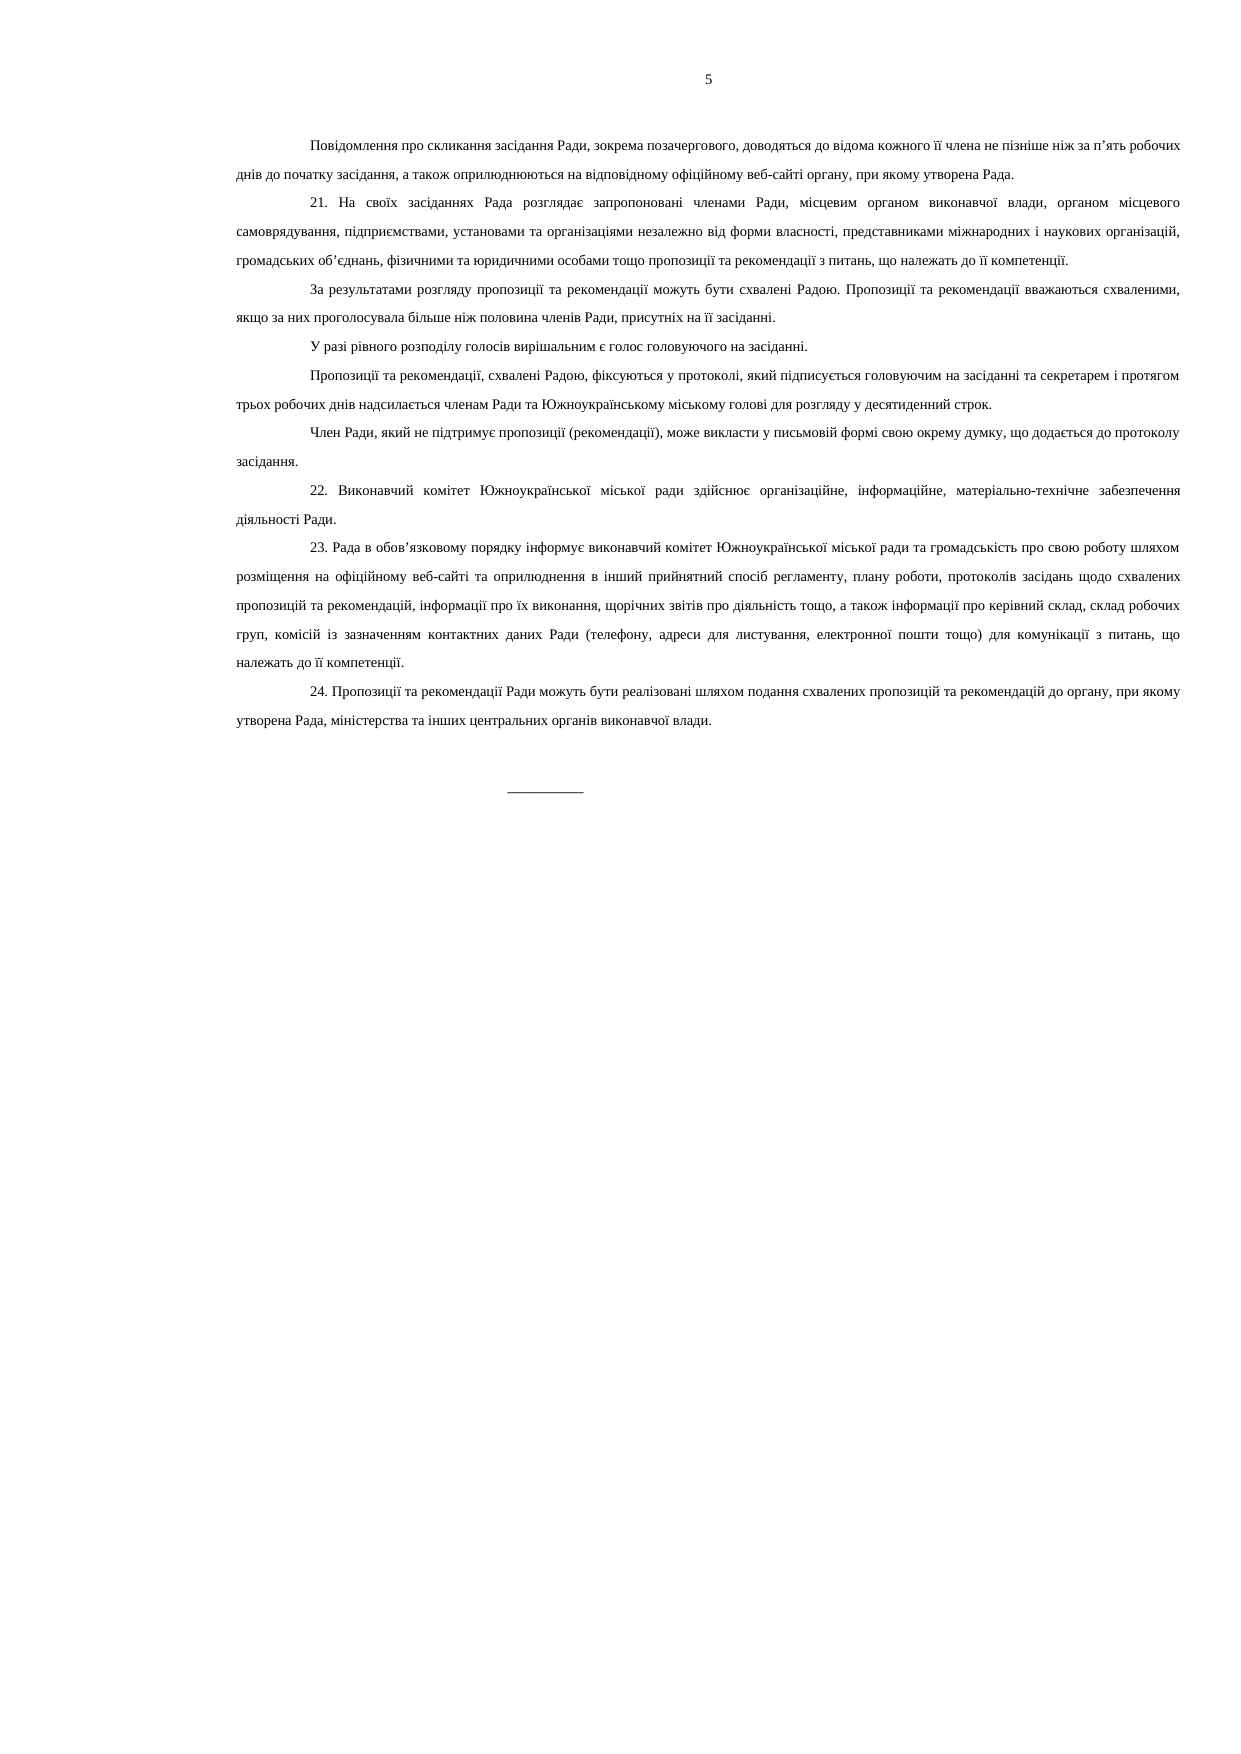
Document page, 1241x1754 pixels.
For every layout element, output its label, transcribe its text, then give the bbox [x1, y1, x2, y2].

text Пропозиції та рекомендації, схвалені Радою, фіксуються у протоколі, який підписується головуючим на засіданні та секретарем і протягом трьох робочих днів надсилається членам Ради та Южноукраїнському міському голові для розгляду у десятиденний строк. [236, 355, 1181, 412]
text 24. Пропозиції та рекомендації Ради можуть бути реалізовані шляхом подання схвалених пропозицій та рекомендацій до органу, при якому утворена Рада, міністерства та інших центральних органів виконавчої влади. [236, 671, 1181, 728]
text Член Ради, який не підтримує пропозиції (рекомендації), може викласти у письмовій формі свою окрему думку, що додається до протоколу засідання. [236, 412, 1181, 470]
text 21. На своїх засіданнях Рада розглядає запропоновані членами Ради, місцевим органом виконавчої влади, органом місцевого самоврядування, підприємствами, установами та організаціями незалежно від форми власності, представниками міжнародних і наукових організацій, громадських об’єднань, фізичними та юридичними особами тощо пропозиції та рекомендації з питань, що належать до її компетенції. [236, 182, 1181, 268]
text 22. Виконавчий комітет Южноукраїнської міської ради здійснює організаційне, інформаційне, матеріально-технічне забезпечення діяльності Ради. [236, 470, 1181, 527]
text Повідомлення про скликання засідання Ради, зокрема позачергового, доводяться до відома кожного її члена не пізніше ніж за п’ять робочих днів до початку засідання, а також оприлюднюються на відповідному офіційному веб-сайті органу, при якому утворена Рада. [236, 125, 1181, 182]
text _________ [236, 762, 1181, 796]
text За результатами розгляду пропозиції та рекомендації можуть бути схвалені Радою. Пропозиції та рекомендації вважаються схваленими, якщо за них проголосувала більше ніж половина членів Ради, присутніх на її засіданні. [236, 268, 1181, 326]
text У разі рівного розподілу голосів вирішальним є голос головуючого на засіданні. [236, 326, 1181, 355]
text 23. Рада в обов’язковому порядку інформує виконавчий комітет Южноукраїнської міської ради та громадськість про свою роботу шляхом розміщення на офіційному веб-сайті та оприлюднення в інший прийнятний спосіб регламенту, плану роботи, протоколів засідань щодо схвалених пропозицій та рекомендацій, інформації про їх виконання, щорічних звітів про діяльність тощо, а також інформації про керівний склад, склад робочих груп, комісій із зазначенням контактних даних Ради (телефону, адреси для листування, електронної пошти тощо) для комунікації з питань, що належать до її компетенції. [236, 527, 1181, 671]
